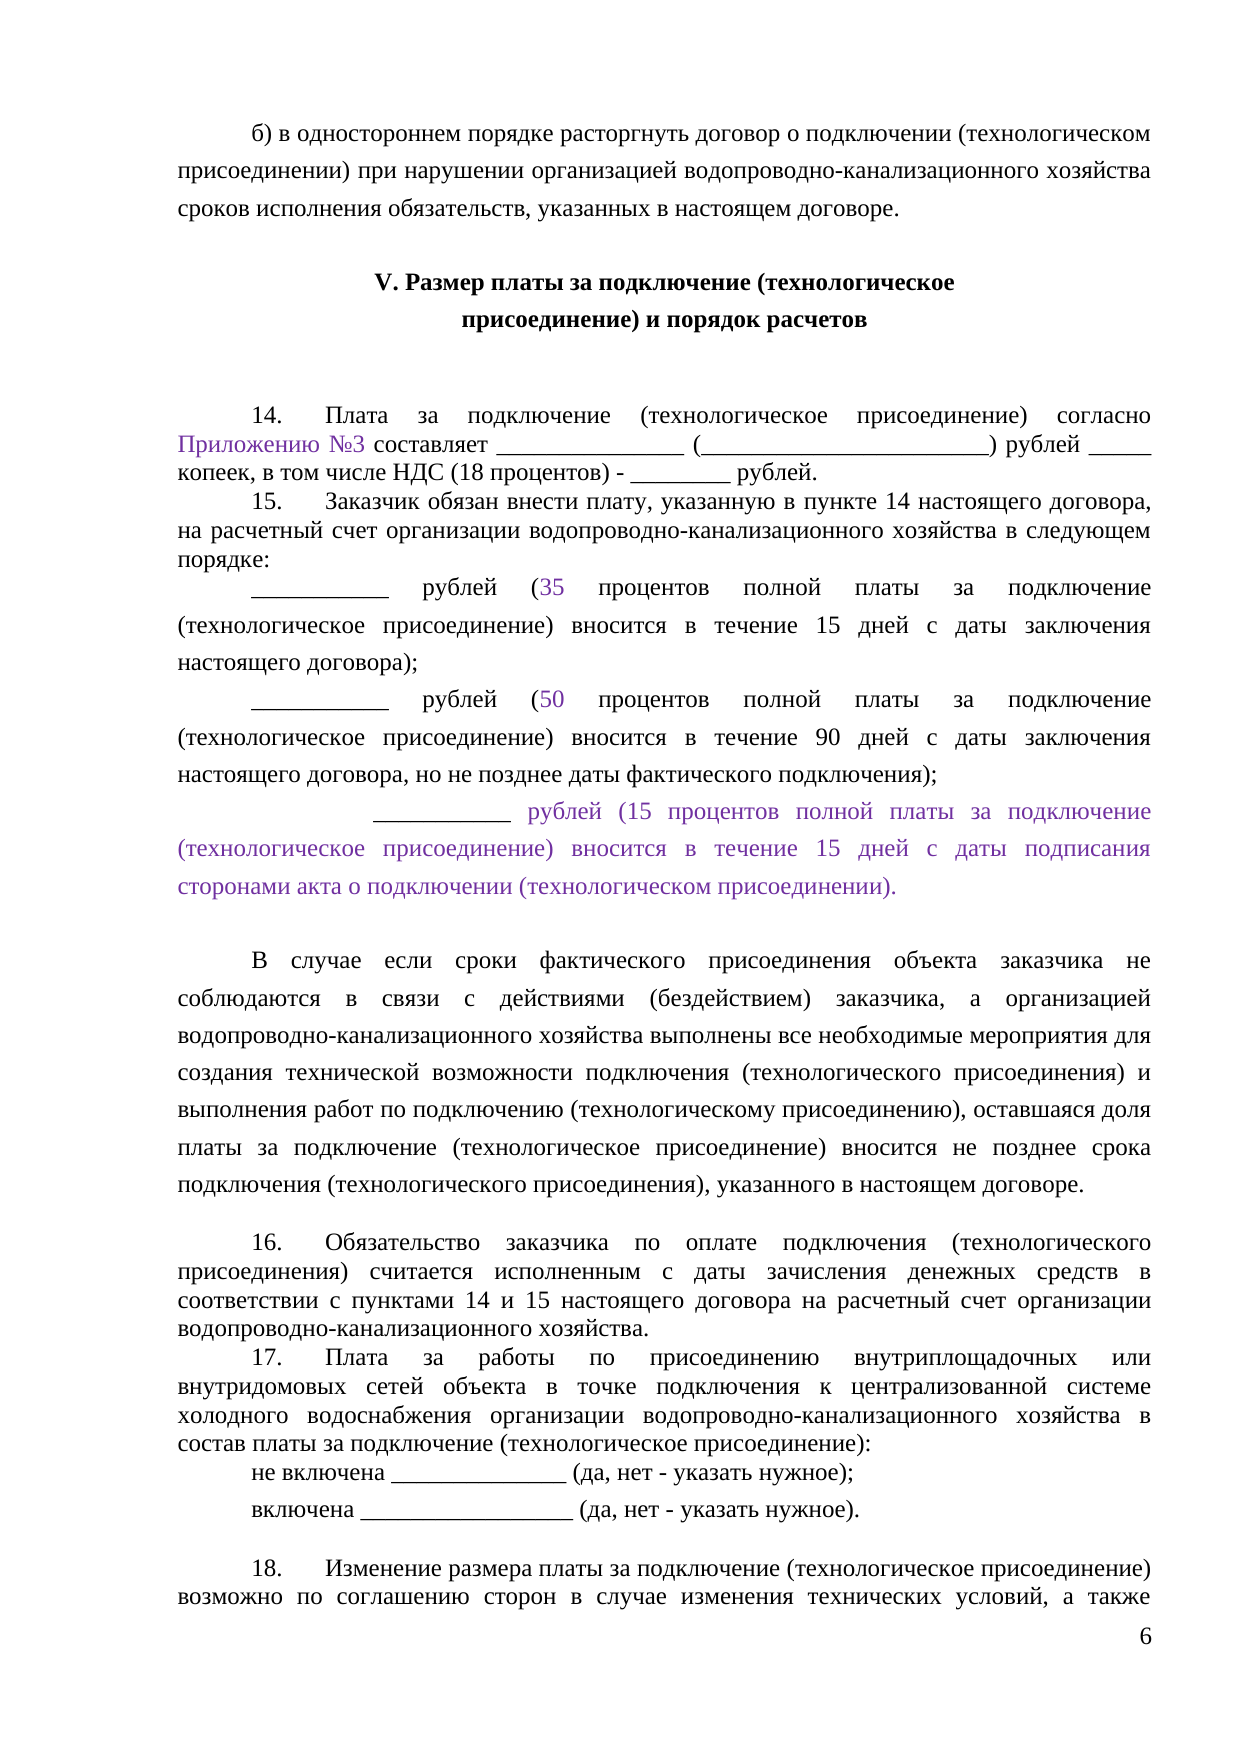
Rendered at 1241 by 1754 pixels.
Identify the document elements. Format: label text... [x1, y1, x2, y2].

text ___________ рублей (15 процентов полной платы за подключение (технологическое присоединение) вносится в течение 15 дней с даты подписания сторонами акта о подключении (технологическом присоединении). [177, 796, 1152, 899]
text б) в одностороннем порядке расторгнуть договор о подключении (технологическом присоединении) при нарушении организацией водопроводно-канализационного хозяйства сроков исполнения обязательств, указанных в настоящем договоре. [177, 118, 1152, 221]
text ___________ рублей (35 процентов полной платы за подключение (технологическое присоединение) вносится в течение 15 дней с даты заключения настоящего договора); [177, 572, 1152, 676]
text присоединение) и порядок расчетов [177, 304, 1152, 333]
list Заказчик обязан внести плату, указанную в пункте 14 настоящего договора, на расчетный счет организации водопроводно-канализационного хозяйства в следующем порядке: [177, 486, 1152, 572]
list Плата за работы по присоединению внутриплощадочных или внутридомовых сетей объекта в точке подключения к централизованной системе холодного водоснабжения организации водопроводно-канализационного хозяйства в состав платы за подключение (технологическое присоединение): [177, 1342, 1152, 1457]
text включена _________________ (да, нет - указать нужное). [177, 1494, 1152, 1523]
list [177, 1553, 1152, 1610]
list Плата за подключение (технологическое присоединение) согласно Приложению №3 составляет _______________ (_______________________) рублей _____ копеек, в том числе НДС (18 процентов) - ________ рублей. [177, 400, 1152, 486]
list Обязательство заказчика по оплате подключения (технологического присоединения) считается исполненным с даты зачисления денежных средств в соответствии с пунктами 14 и 15 настоящего договора на расчетный счет организации водопроводно-канализационного хозяйства. [177, 1227, 1152, 1342]
text V. Размер платы за подключение (технологическое [177, 267, 1152, 296]
text В случае если сроки фактического присоединения объекта заказчика не соблюдаются в связи с действиями (бездействием) заказчика, а организацией водопроводно-канализационного хозяйства выполнены все необходимые мероприятия для создания технической возможности подключения (технологического присоединения) и выполнения работ по подключению (технологическому присоединению), оставшаяся доля платы за подключение (технологическое присоединение) вносится не позднее срока подключения (технологического присоединения), указанного в настоящем договоре. [177, 945, 1152, 1198]
text не включена ______________ (да, нет - указать нужное); [177, 1457, 1152, 1486]
text ___________ рублей (50 процентов полной платы за подключение (технологическое присоединение) вносится в течение 90 дней с даты заключения настоящего договора, но не позднее даты фактического подключения); [177, 684, 1152, 788]
